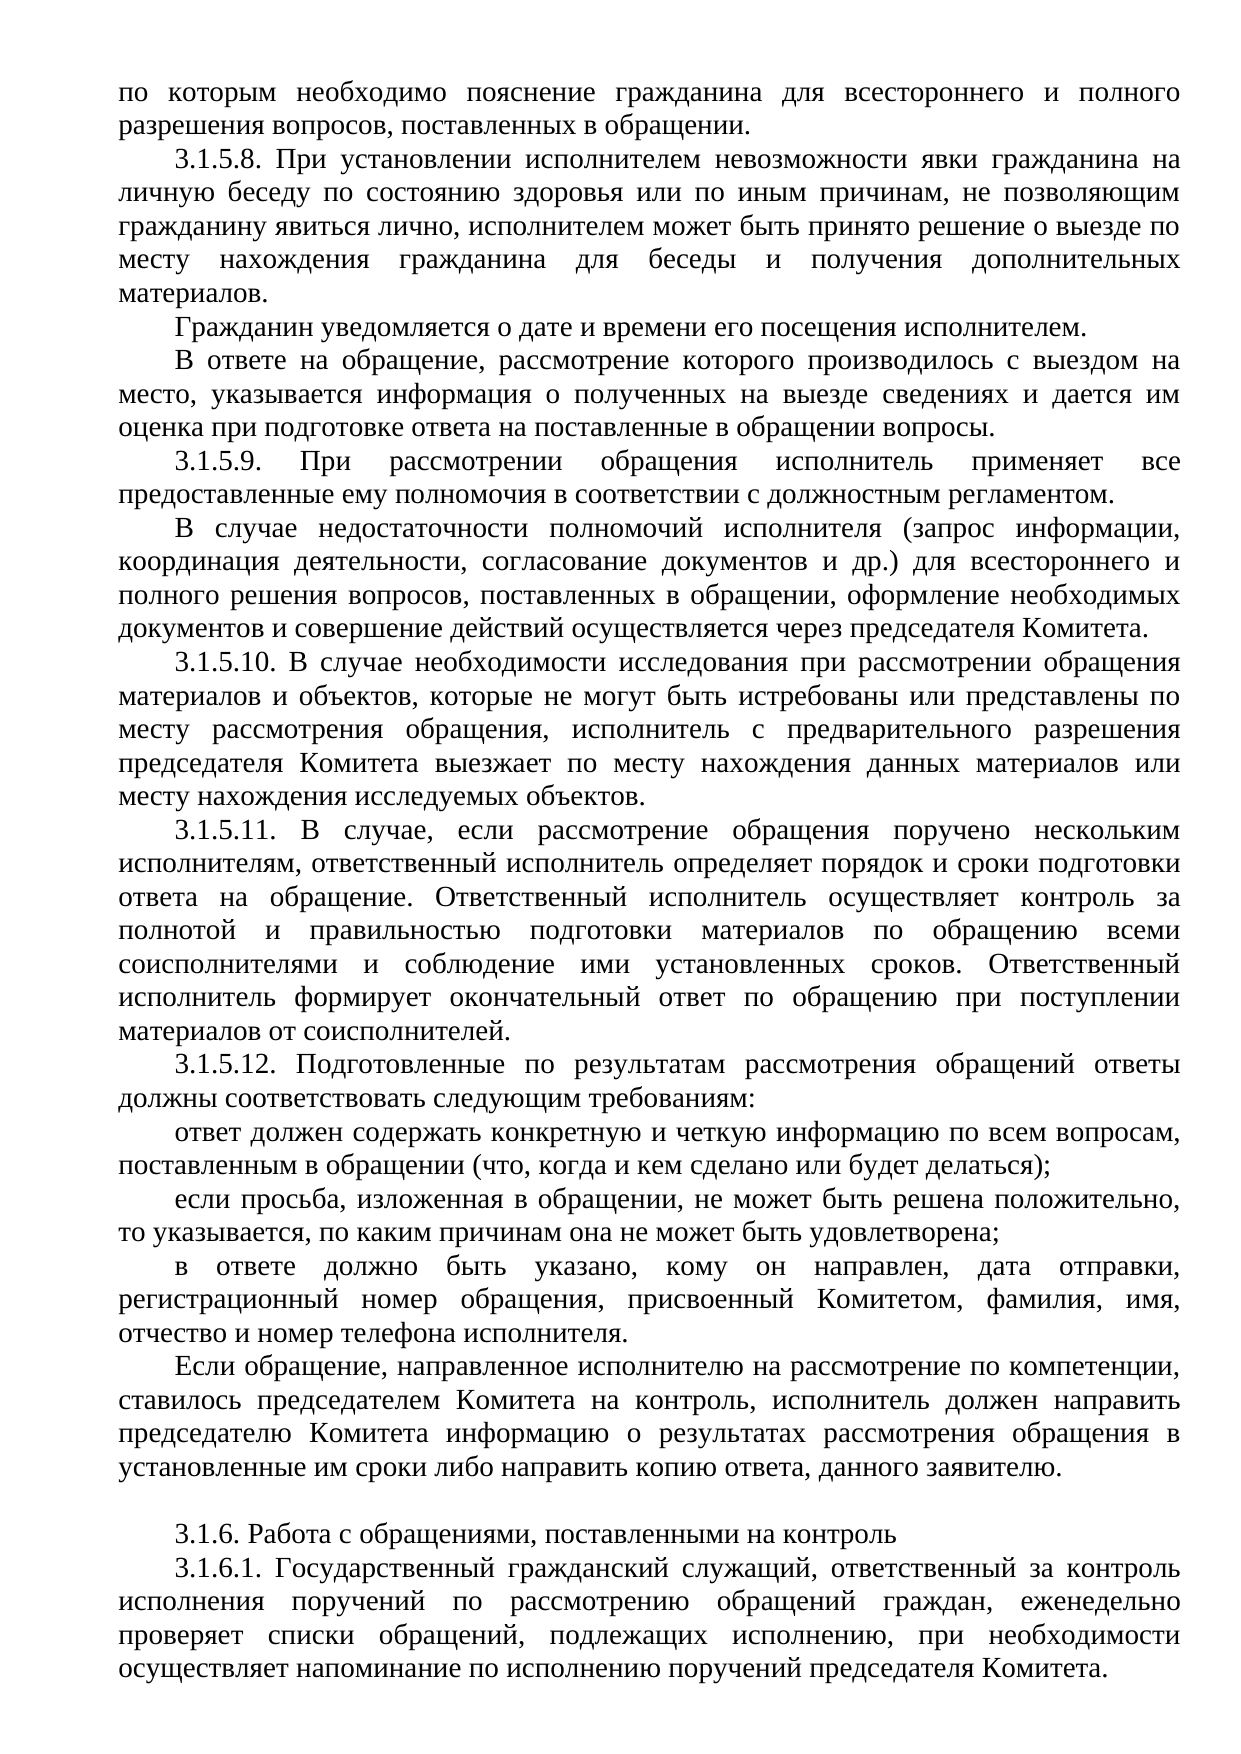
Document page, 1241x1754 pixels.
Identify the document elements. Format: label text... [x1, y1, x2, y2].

text 3.1.5.8. При установлении исполнителем невозможности явки гражданина на личную беседу по состоянию здоровья или по иным причинам, не позволяющим гражданину явиться лично, исполнителем может быть принято решение о выезде по месту нахождения гражданина для беседы и получения дополнительных материалов. [118, 141, 1181, 309]
text 3.1.6. Работа с обращениями, поставленными на контроль [118, 1516, 1181, 1550]
text В случае недостаточности полномочий исполнителя (запрос информации, координация деятельности, согласование документов и др.) для всестороннего и полного решения вопросов, поставленных в обращении, оформление необходимых документов и совершение действий осуществляется через председателя Комитета. [118, 510, 1181, 644]
text 3.1.5.12. Подготовленные по результатам рассмотрения обращений ответы должны соответствовать следующим требованиям: [118, 1047, 1181, 1114]
text 3.1.5.11. В случае, если рассмотрение обращения поручено нескольким исполнителям, ответственный исполнитель определяет порядок и сроки подготовки ответа на обращение. Ответственный исполнитель осуществляет контроль за полнотой и правильностью подготовки материалов по обращению всеми соисполнителями и соблюдение ими установленных сроков. Ответственный исполнитель формирует окончательный ответ по обращению при поступлении материалов от соисполнителей. [118, 812, 1181, 1047]
text Гражданин уведомляется о дате и времени его посещения исполнителем. [118, 309, 1181, 342]
text 3.1.5.9. При рассмотрении обращения исполнитель применяет все предоставленные ему полномочия в соответствии с должностным регламентом. [118, 443, 1181, 510]
text В ответе на обращение, рассмотрение которого производилось с выездом на место, указывается информация о полученных на выезде сведениях и дается им оценка при подготовке ответа на поставленные в обращении вопросы. [118, 342, 1181, 443]
text Если обращение, направленное исполнителю на рассмотрение по компетенции, ставилось председателем Комитета на контроль, исполнитель должен направить председателю Комитета информацию о результатах рассмотрения обращения в установленные им сроки либо направить копию ответа, данного заявителю. [118, 1348, 1181, 1483]
text ответ должен содержать конкретную и четкую информацию по всем вопросам, поставленным в обращении (что, когда и кем сделано или будет делаться); [118, 1114, 1181, 1181]
text 3.1.6.1. Государственный гражданский служащий, ответственный за контроль исполнения поручений по рассмотрению обращений граждан, еженедельно проверяет списки обращений, подлежащих исполнению, при необходимости осуществляет напоминание по исполнению поручений председателя Комитета. [118, 1550, 1181, 1684]
text в ответе должно быть указано, кому он направлен, дата отправки, регистрационный номер обращения, присвоенный Комитетом, фамилия, имя, отчество и номер телефона исполнителя. [118, 1248, 1181, 1348]
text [118, 74, 1181, 141]
text 3.1.5.10. В случае необходимости исследования при рассмотрении обращения материалов и объектов, которые не могут быть истребованы или представлены по месту рассмотрения обращения, исполнитель с предварительного разрешения председателя Комитета выезжает по месту нахождения данных материалов или месту нахождения исследуемых объектов. [118, 644, 1181, 812]
text если просьба, изложенная в обращении, не может быть решена положительно, то указывается, по каким причинам она не может быть удовлетворена; [118, 1181, 1181, 1248]
